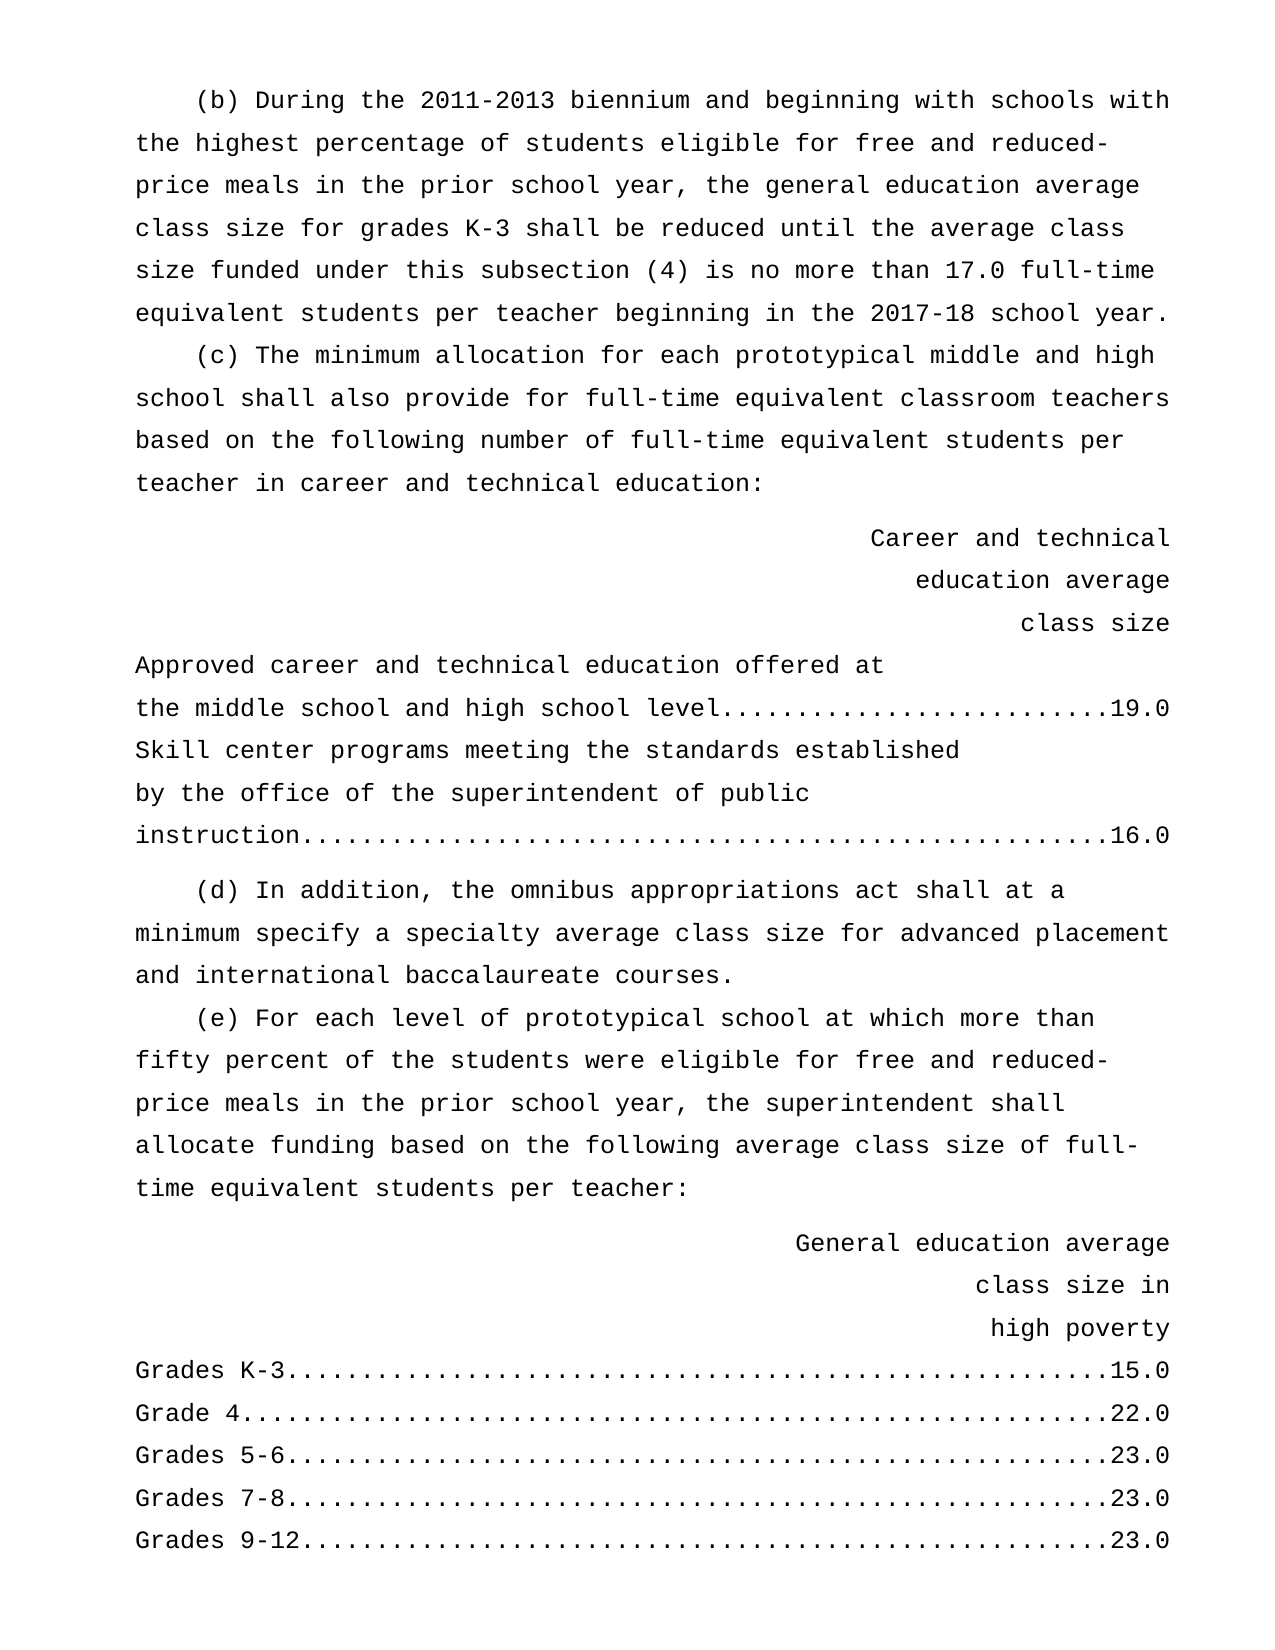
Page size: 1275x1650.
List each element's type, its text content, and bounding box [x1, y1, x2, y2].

text Grades 5-6 23.0 [135, 1430, 1170, 1472]
text Career and technical [135, 512, 1170, 555]
text class size [135, 597, 1170, 640]
text Skill center programs meeting the standards established [135, 725, 1170, 767]
text class size in [135, 1260, 1170, 1302]
text Grade 4 22.0 [135, 1387, 1170, 1430]
text education average [135, 555, 1170, 597]
text (c) The minimum allocation for each prototypical middle and high school shall also provide for full-time equivalent classroom teachers based on the following number of full-time equivalent students per teacher in career and technical education: [135, 330, 1170, 500]
text by the office of the superintendent of public [135, 767, 1170, 810]
text Grades K-3 15.0 [135, 1345, 1170, 1387]
text Grades 7-8 23.0 [135, 1472, 1170, 1515]
text (d) In addition, the omnibus appropriations act shall at a minimum specify a specialty average class size for advanced placement and international baccalaureate courses. [135, 865, 1170, 992]
text (e) For each level of prototypical school at which more than fifty percent of the students were eligible for free and reduced-price meals in the prior school year, the superintendent shall allocate funding based on the following average class size of full-time equivalent students per teacher: [135, 992, 1170, 1205]
text General education average [135, 1217, 1170, 1260]
text high poverty [135, 1302, 1170, 1345]
text (b) During the 2011-2013 biennium and beginning with schools with the highest percentage of students eligible for free and reduced-price meals in the prior school year, the general education average class size for grades K-3 shall be reduced until the average class size funded under this subsection (4) is no more than 17.0 full-time equivalent students per teacher beginning in the 2017-18 school year. [135, 75, 1170, 330]
text instruction 16.0 [135, 810, 1170, 852]
text the middle school and high school level 19.0 [135, 682, 1170, 725]
text Approved career and technical education offered at [135, 640, 1170, 682]
text Grades 9-12 23.0 [135, 1515, 1170, 1557]
